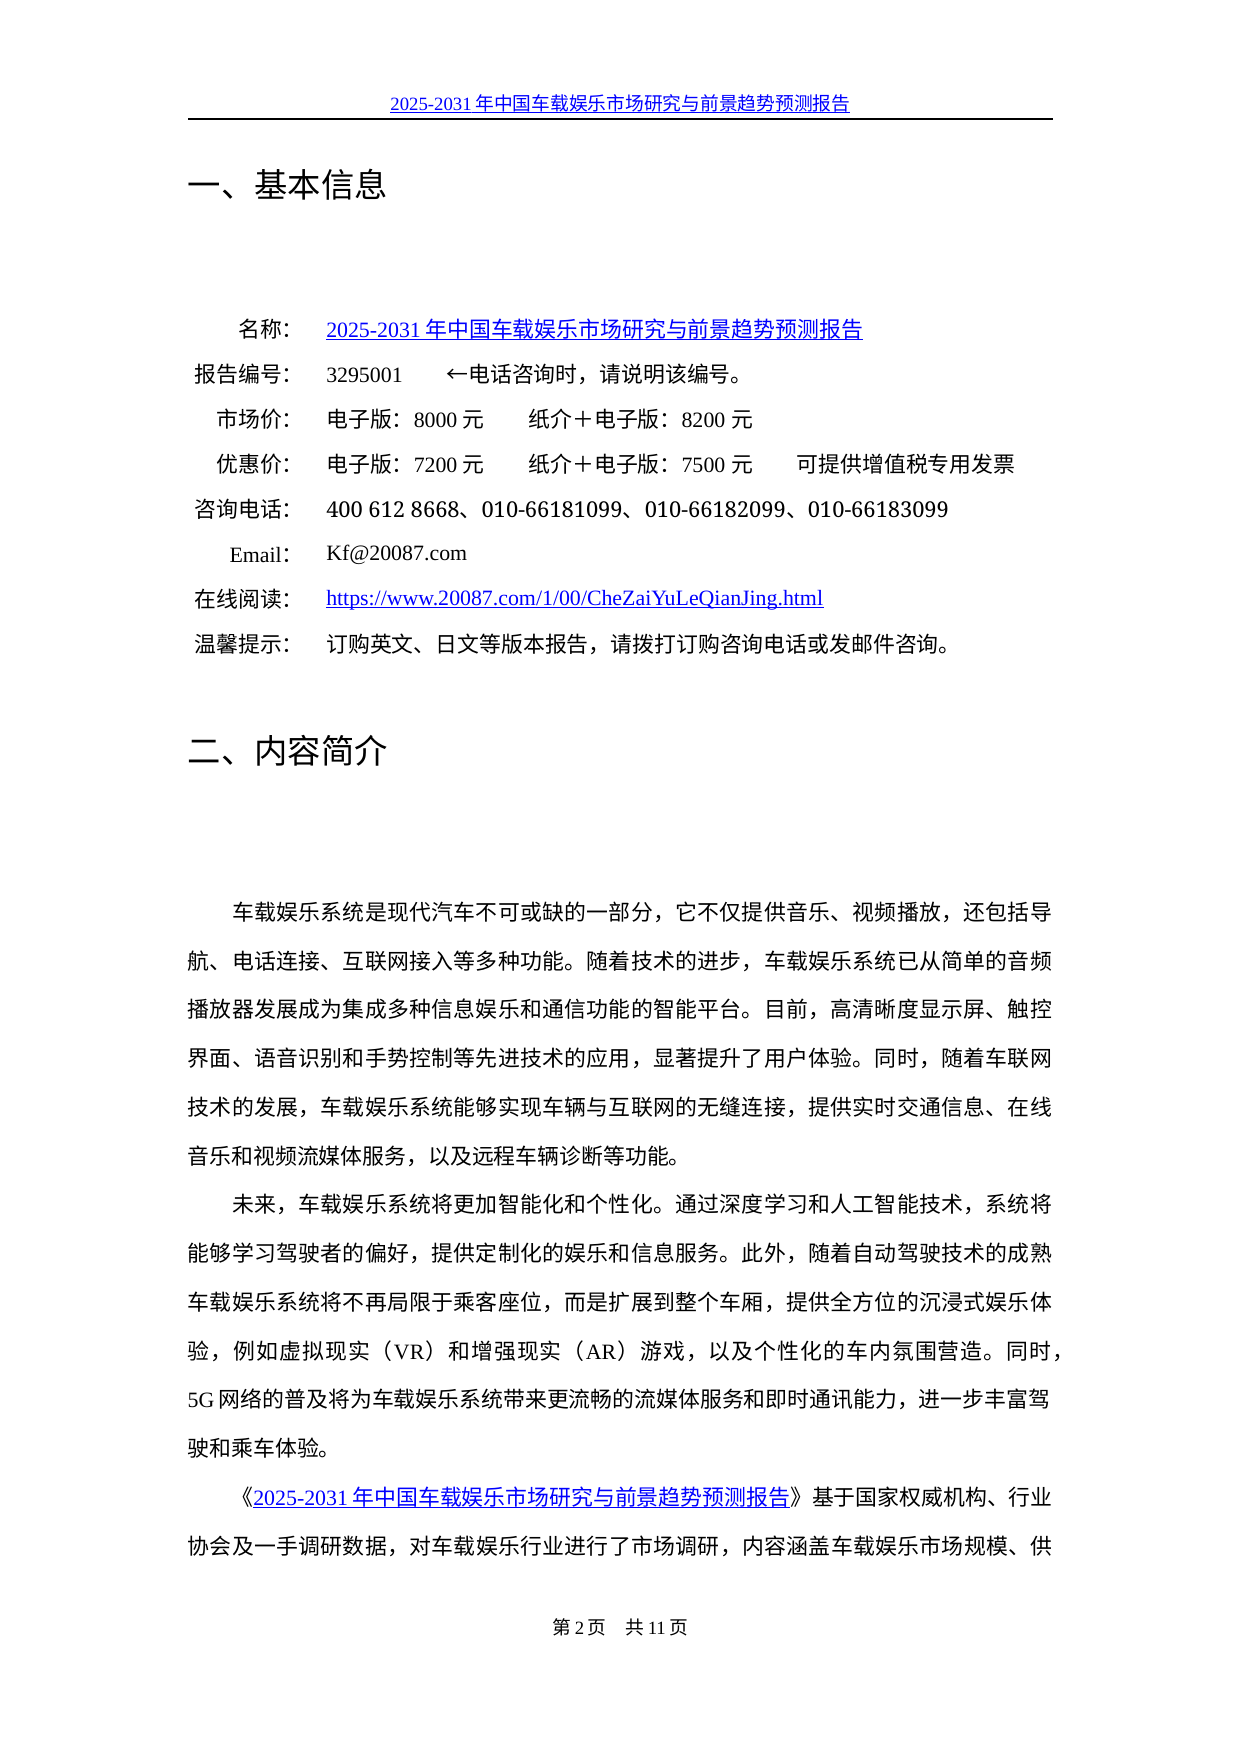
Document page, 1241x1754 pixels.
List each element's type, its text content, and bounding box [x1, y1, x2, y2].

table_cell 3295001 ←电话咨询时，请说明该编号。 [315, 357, 1073, 402]
table_cell Kf@20087.com [315, 537, 1073, 582]
table_cell 在线阅读： [167, 582, 315, 627]
table_cell 优惠价： [167, 447, 315, 492]
table_header 2025-2031年中国车载娱乐市场研究与前景趋势预测报告 [315, 312, 1073, 357]
table_cell 市场价： [167, 402, 315, 447]
table_cell 电子版：8000 元 纸介＋电子版：8200 元 [315, 402, 1073, 447]
table_cell 400 612 8668、010-66181099、010-66182099、010-66183099 [315, 492, 1073, 537]
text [187, 894, 1053, 1561]
table_cell Email： [167, 537, 315, 582]
table_cell 咨询电话： [167, 492, 315, 537]
table_cell 温馨提示： [167, 627, 315, 672]
title 一、基本信息 [187, 150, 1053, 215]
table_cell 报告编号： [167, 357, 315, 402]
table_header 名称： [167, 312, 315, 357]
table_cell [315, 582, 1073, 627]
table_cell 订购英文、日文等版本报告，请拨打订购咨询电话或发邮件咨询。 [315, 627, 1073, 672]
title 二、内容简介 [187, 717, 1053, 782]
table_cell 电子版：7200 元 纸介＋电子版：7500 元 可提供增值税专用发票 [315, 447, 1073, 492]
